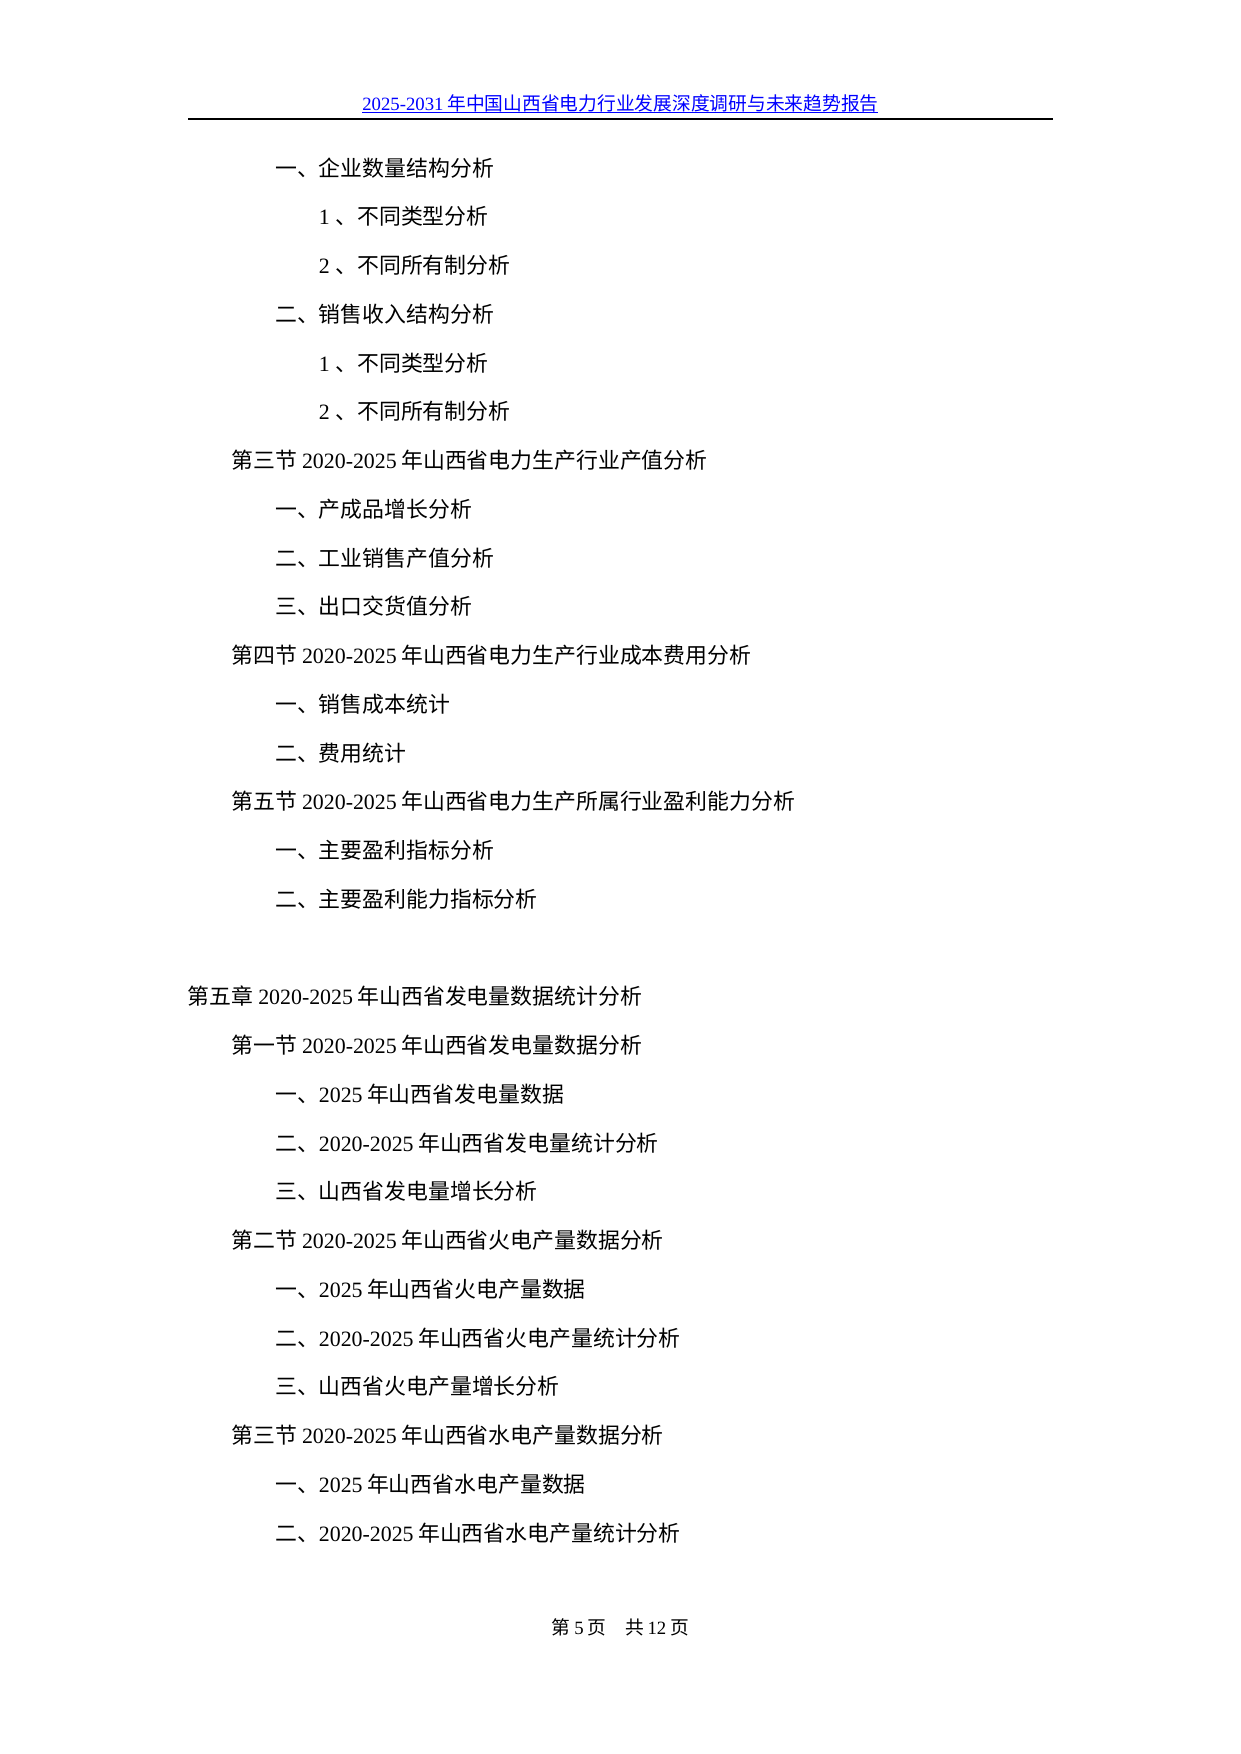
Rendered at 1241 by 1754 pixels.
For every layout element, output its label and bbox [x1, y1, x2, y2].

text [187, 150, 1053, 1548]
